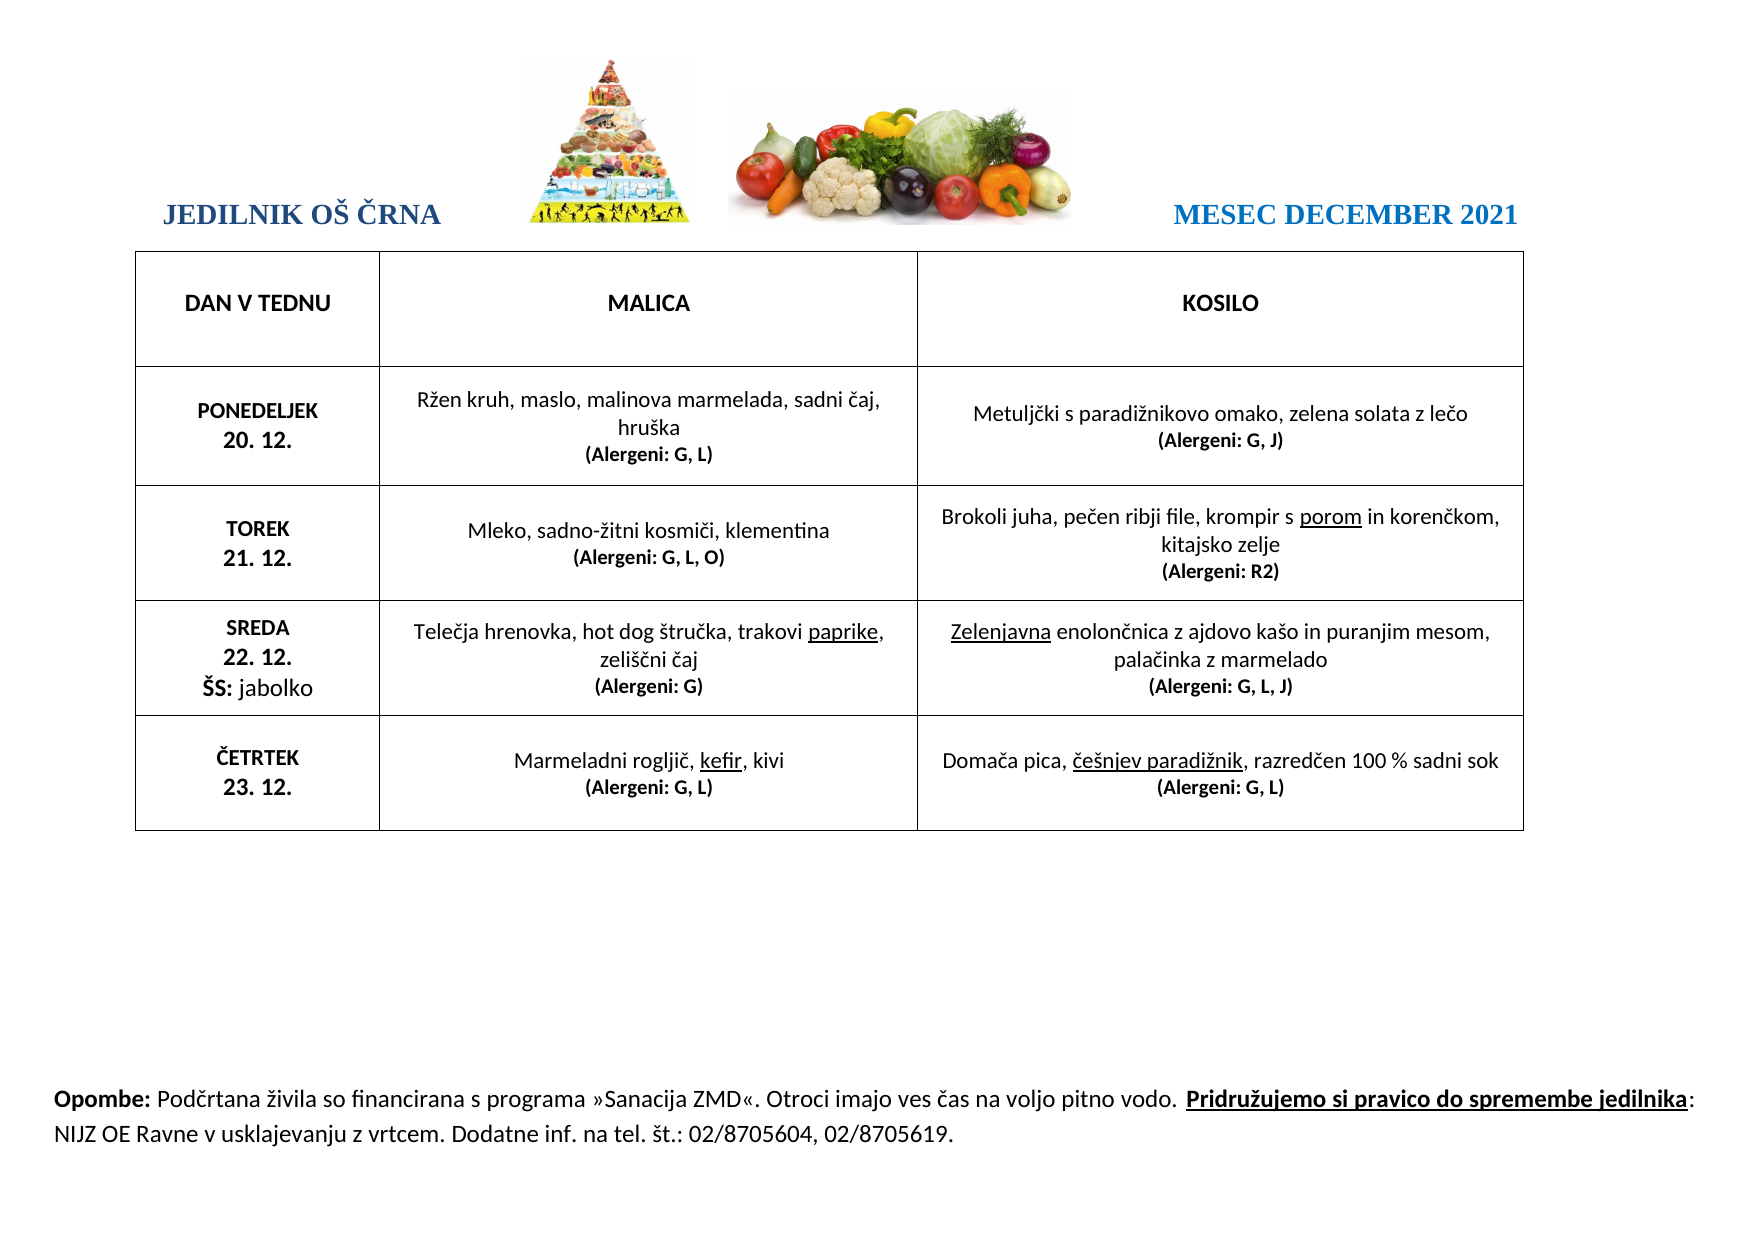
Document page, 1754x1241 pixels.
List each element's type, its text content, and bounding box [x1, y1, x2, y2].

table_cell Telečja hrenovka, hot dog štručka, trakovi paprike, zeliščni čaj (Alergeni: G) [380, 601, 917, 715]
table_cell PONEDELJEK 20. 12. [136, 367, 379, 485]
picture [521, 59, 692, 225]
table_cell Mleko, sadno-žitni kosmiči, klementina (Alergeni: G, L, O) [380, 486, 917, 600]
table_cell ČETRTEK 23. 12. [136, 716, 379, 830]
table_cell SREDA 22. 12. ŠS: jabolko [136, 601, 379, 715]
table_cell TOREK 21. 12. [136, 486, 379, 600]
table_cell Domača pica, češnjev paradižnik, razredčen 100 % sadni sok (Alergeni: G, L) [918, 716, 1523, 830]
picture [728, 93, 1072, 225]
table_cell Marmeladni rogljič, kefir, kivi (Alergeni: G, L) [380, 716, 917, 830]
table_cell Metuljčki s paradižnikovo omako, zelena solata z lečo (Alergeni: G, J) [918, 367, 1523, 485]
table_cell Ržen kruh, maslo, malinova marmelada, sadni čaj, hruška (Alergeni: G, L) [380, 367, 917, 485]
table_cell Brokoli juha, pečen ribji file, krompir s porom in korenčkom, kitajsko zelje (Alergeni: R2) [918, 486, 1523, 600]
table_header DAN V TEDNU [136, 252, 379, 366]
table_cell Zelenjavna enolončnica z ajdovo kašo in puranjim mesom, palačinka z marmelado (Alergeni: G, L, J) [918, 601, 1523, 715]
table_header MALICA [380, 252, 917, 366]
table_header KOSILO [918, 252, 1523, 366]
